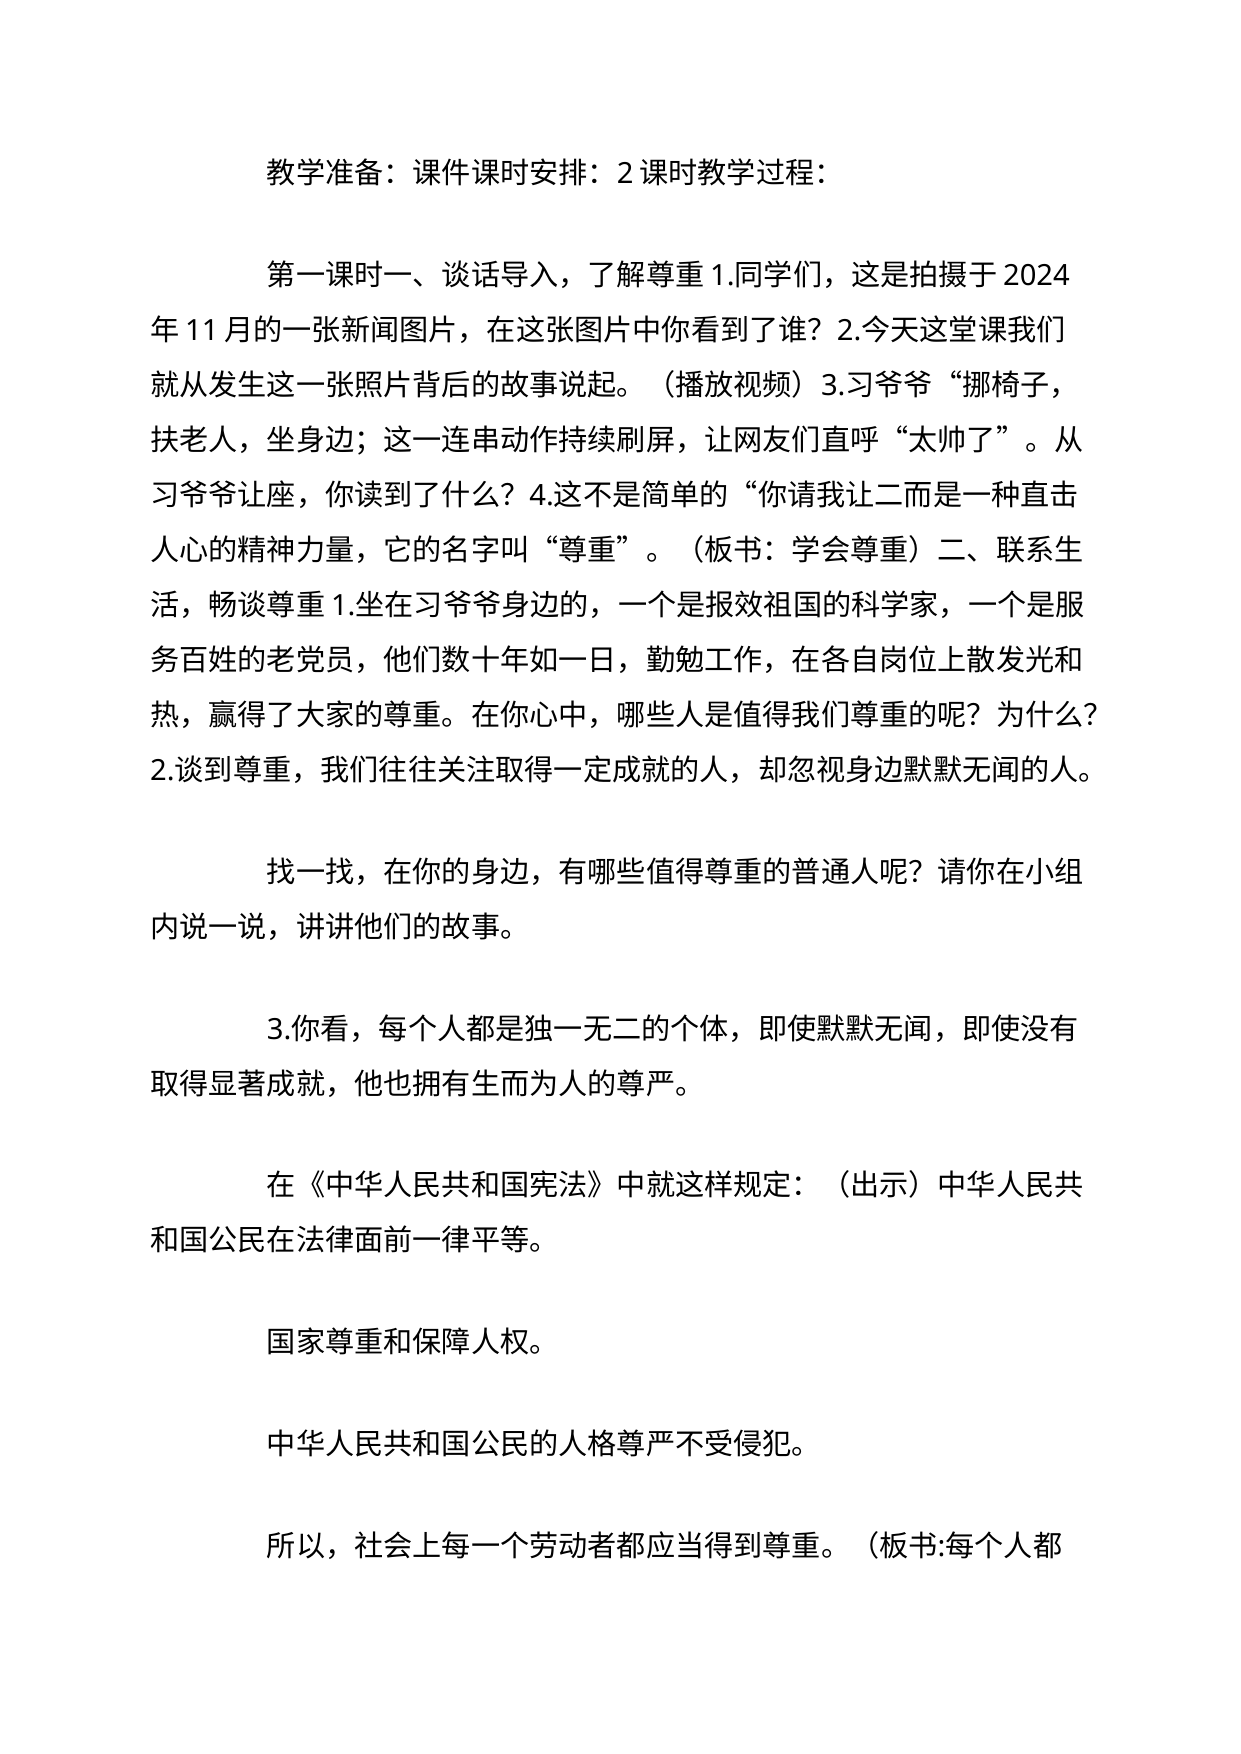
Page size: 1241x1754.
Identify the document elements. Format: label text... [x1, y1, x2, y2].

text 找一找，在你的身边，有哪些值得尊重的普通人呢？请你在小组内说一说，讲讲他们的故事。 [150, 848, 1090, 946]
text 国家尊重和保障人权。 [150, 1319, 1090, 1361]
text 教学准备：课件课时安排：2课时教学过程： [150, 150, 1090, 192]
text 在《中华人民共和国宪法》中就这样规定：（出示）中华人民共和国公民在法律面前一律平等。 [150, 1162, 1090, 1259]
text 3.你看，每个人都是独一无二的个体，即使默默无闻，即使没有取得显著成就，他也拥有生而为人的尊严。 [150, 1005, 1090, 1102]
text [150, 1522, 1090, 1564]
text 中华人民共和国公民的人格尊严不受侵犯。 [150, 1420, 1090, 1463]
text 第一课时一、谈话导入，了解尊重1.同学们，这是拍摄于2024年11月的一张新闻图片，在这张图片中你看到了谁？2.今天这堂课我们就从发生这一张照片背后的故事说起。（播放视频）3.习爷爷“挪椅子，扶老人，坐身边；这一连串动作持续刷屏，让网友们直呼“太帅了”。从习爷爷让座，你读到了什么？4.这不是简单的“你请我让二而是一种直击人心的精神力量，它的名字叫“尊重”。（板书：学会尊重）二、联系生活，畅谈尊重1.坐在习爷爷身边的，一个是报效祖国的科学家，一个是服务百姓的老党员，他们数十年如一日，勤勉工作，在各自岗位上散发光和热，赢得了大家的尊重。在你心中，哪些人是值得我们尊重的呢？为什么？2.谈到尊重，我们往往关注取得一定成就的人，却忽视身边默默无闻的人。 [150, 252, 1090, 789]
